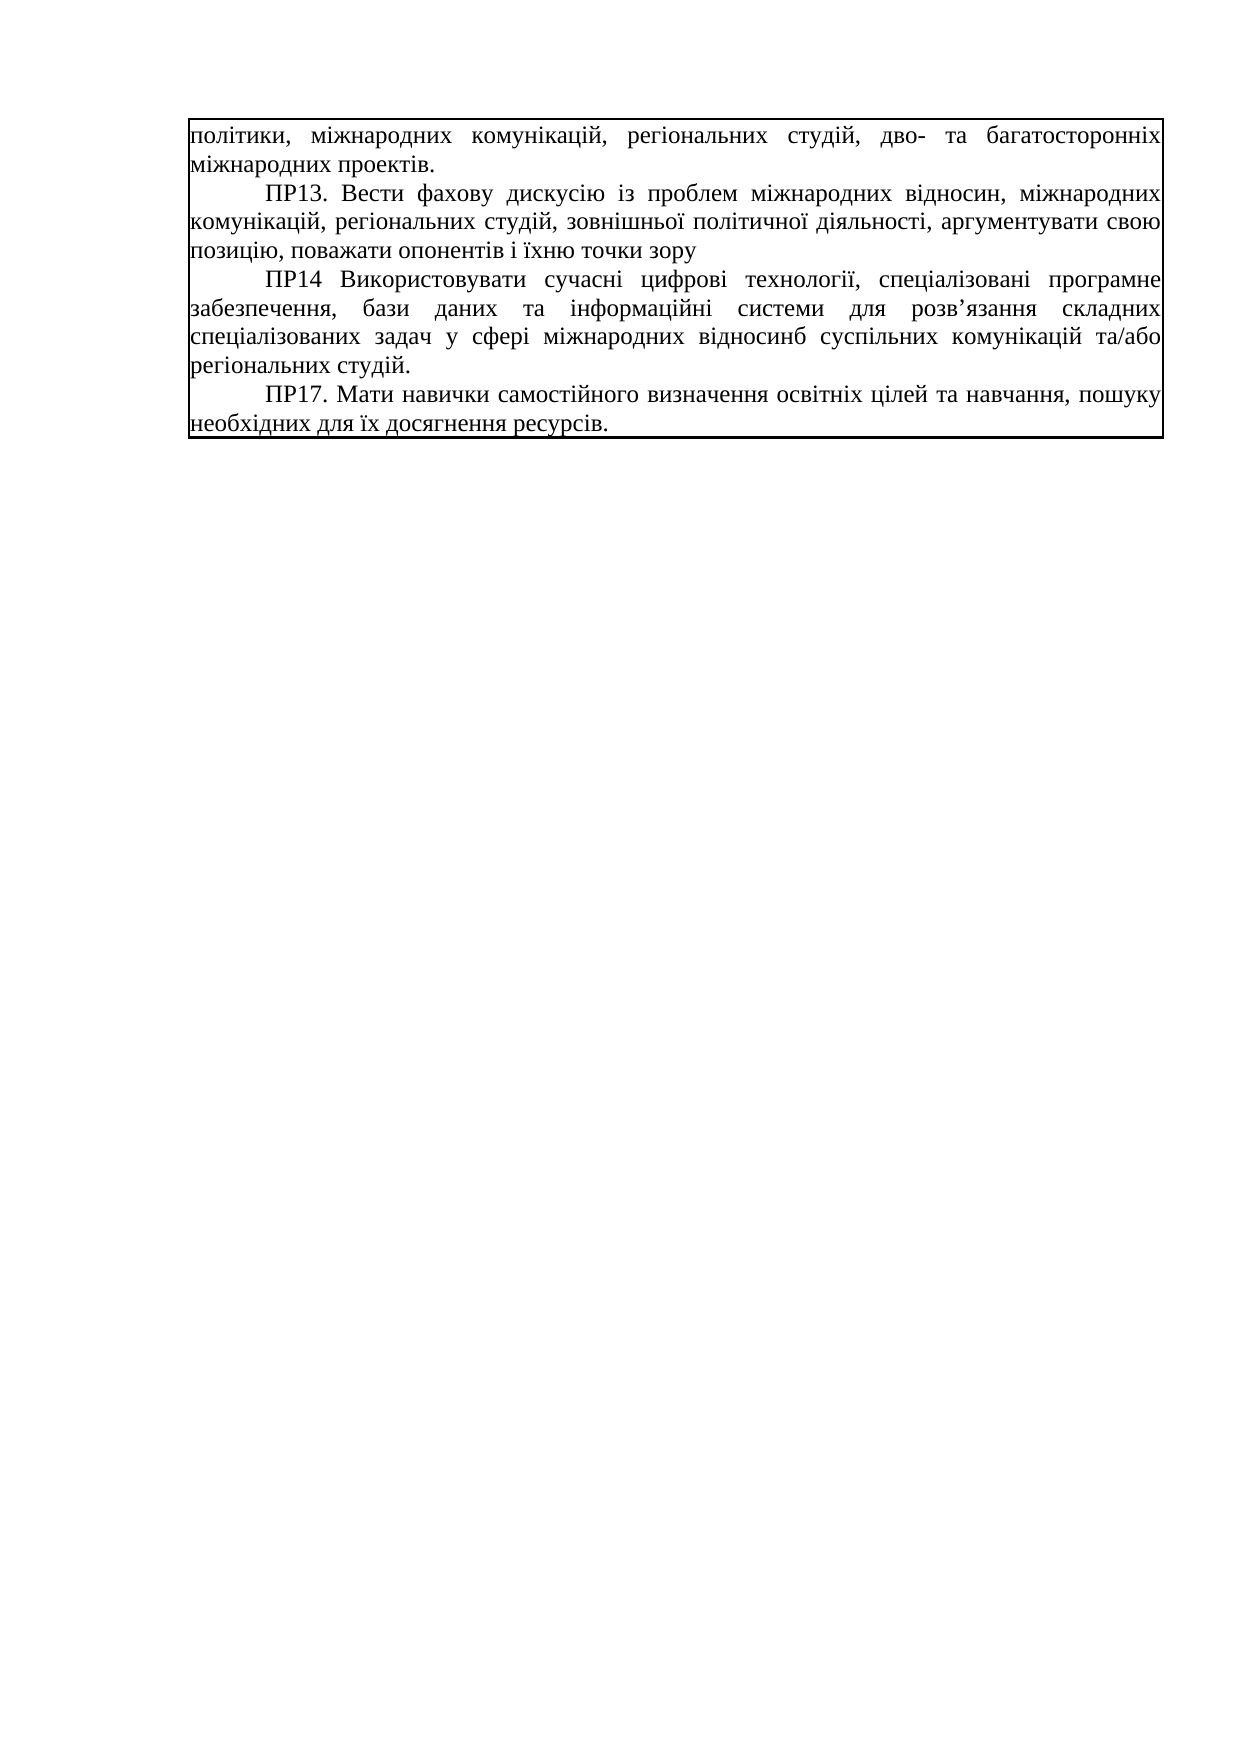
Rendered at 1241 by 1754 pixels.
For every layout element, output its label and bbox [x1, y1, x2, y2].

table_cell [190, 120, 1162, 436]
